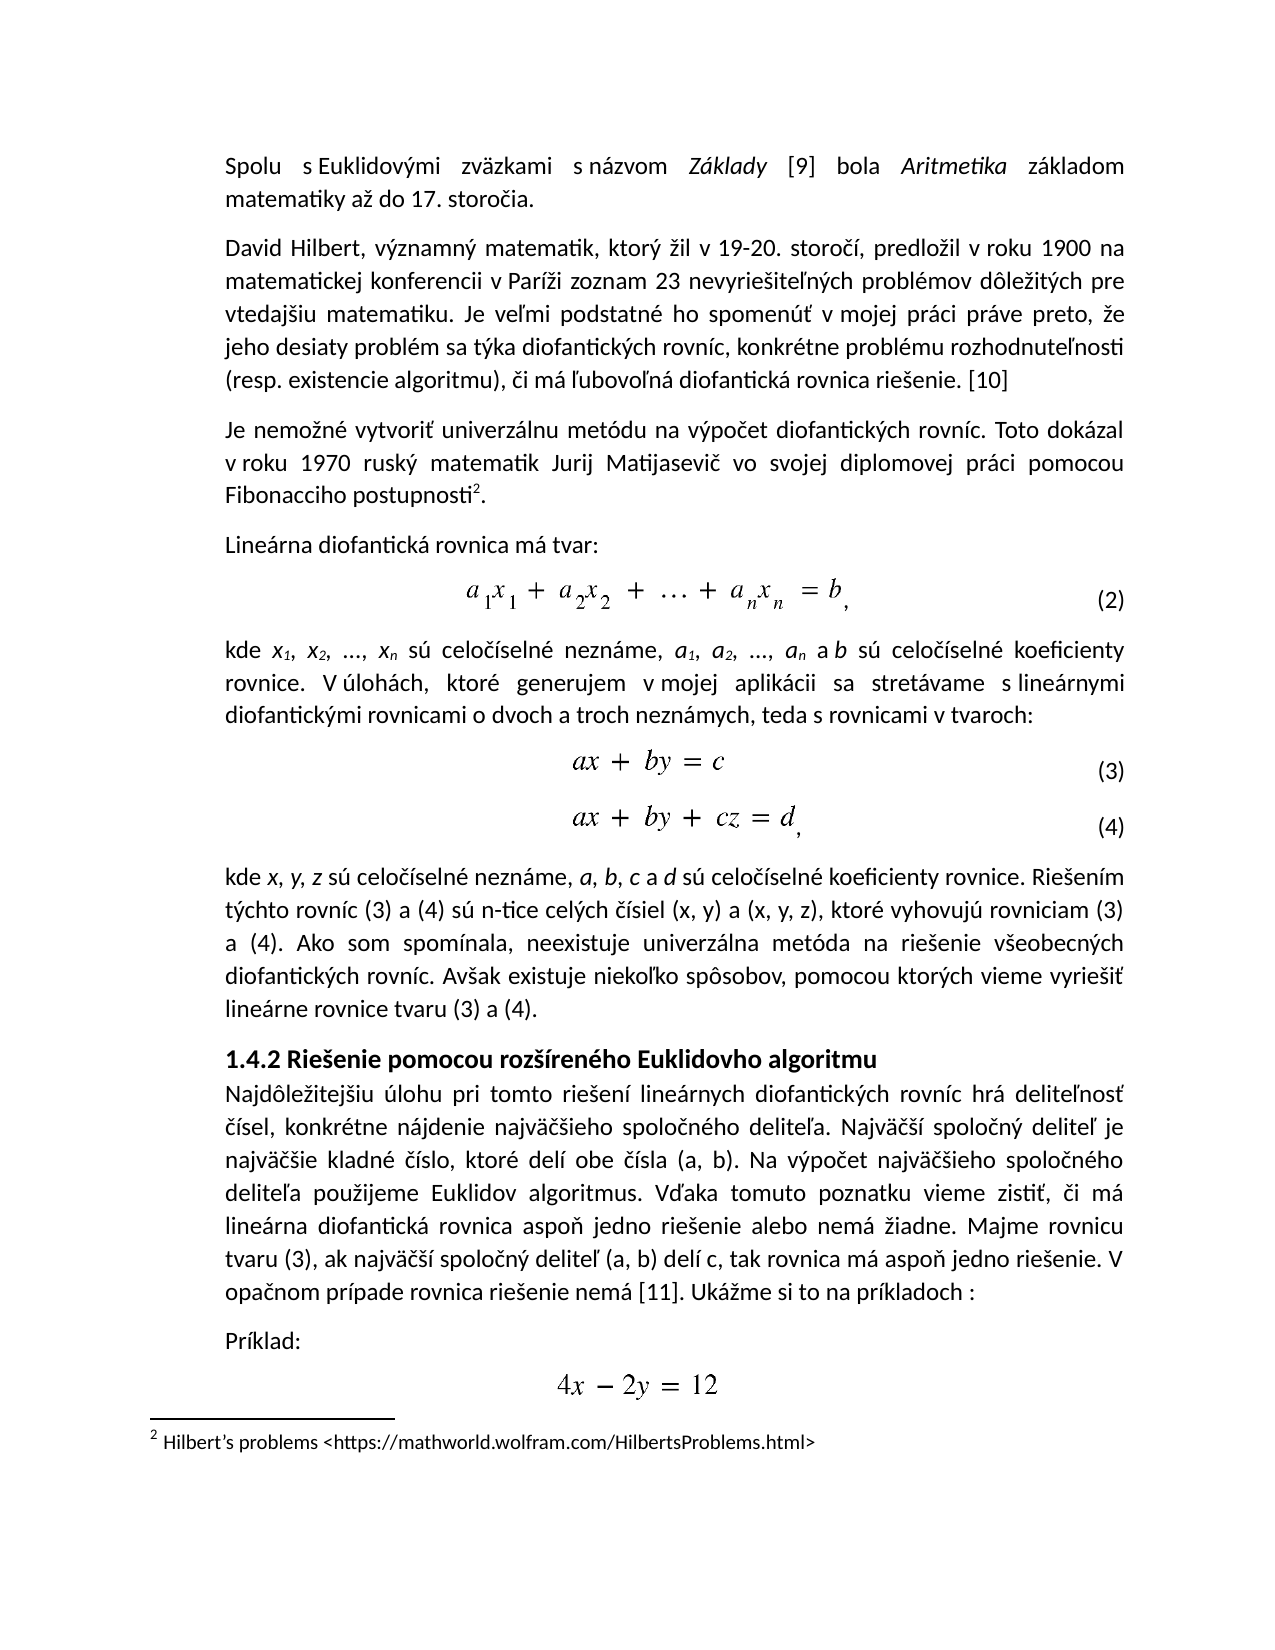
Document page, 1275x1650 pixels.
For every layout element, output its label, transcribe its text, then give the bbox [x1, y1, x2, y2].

picture [572, 805, 796, 831]
text , (4) [150, 805, 1125, 842]
subtitle 1.4.2 Riešenie pomocou rozšíreného Euklidovho algoritmu [150, 1042, 1125, 1076]
picture [557, 1374, 718, 1400]
picture [466, 578, 843, 609]
text Je nemožné vytvoriť univerzálnu metódu na výpočet diofantických rovníc. Toto dokázal v roku 1970 ruský matematik Jurij Matijasevič vo svojej diplomovej práci pomocou Fibonacciho postupnosti. [225, 414, 1125, 510]
text David Hilbert, významný matematik, ktorý žil v 19-20. storočí, predložil v roku 1900 na matematickej konferencii v Paríži zoznam 23 nevyriešiteľných problémov dôležitých pre vtedajšiu matematiku. Je veľmi podstatné ho spomenúť v mojej práci práve preto, že jeho desiaty problém sa týka diofantických rovníc, konkrétne problému rozhodnuteľnosti (resp. existencie algoritmu), či má ľubovoľná diofantická rovnica riešenie. [10] [225, 232, 1125, 395]
text Najdôležitejšiu úlohu pri tomto riešení lineárnych diofantických rovníc hrá deliteľnosť čísel, konkrétne nájdenie najväčšieho spoločného deliteľa. Najväčší spoločný deliteľ je najväčšie kladné číslo, ktoré delí obe čísla (a, b). Na výpočet najväčšieho spoločného deliteľa použijeme Euklidov algoritmus. Vďaka tomuto poznatku vieme zistiť, či má lineárna diofantická rovnica aspoň jedno riešenie alebo nemá žiadne. Majme rovnicu tvaru (3), ak najväčší spoločný deliteľ (a, b) delí c, tak rovnica má aspoň jedno riešenie. V opačnom prípade rovnica riešenie nemá [11]. Ukážme si to na príkladoch : [225, 1078, 1125, 1306]
text kde x, y, z sú celočíselné neznáme, a, b, c a d sú celočíselné koeficienty rovnice. Riešením týchto rovníc (3) a (4) sú n-tice celých čísiel (x, y) a (x, y, z), ktoré vyhovujú rovniciam (3) a (4). Ako som spomínala, neexistuje univerzálna metóda na riešenie všeobecných diofantických rovníc. Avšak existuje niekoľko spôsobov, pomocou ktorých vieme vyriešiť lineárne rovnice tvaru (3) a (4). [225, 861, 1125, 1023]
text Lineárna diofantická rovnica má tvar: [150, 529, 1125, 560]
text Príklad: [150, 1325, 1125, 1356]
picture [572, 749, 725, 775]
text Spolu s Euklidovými zväzkami s názvom Základy [9] bola Aritmetika základom matematiky až do 17. storočia. [225, 150, 1125, 213]
text (3) [150, 749, 1125, 786]
text kde x1, x2, ..., xn sú celočíselné neznáme, a1, a2, ..., an a b sú celočíselné koeficienty rovnice. V úlohách, ktoré generujem v mojej aplikácii sa stretávame s lineárnymi diofantickými rovnicami o dvoch a troch neznámych, teda s rovnicami v tvaroch: [225, 634, 1125, 730]
